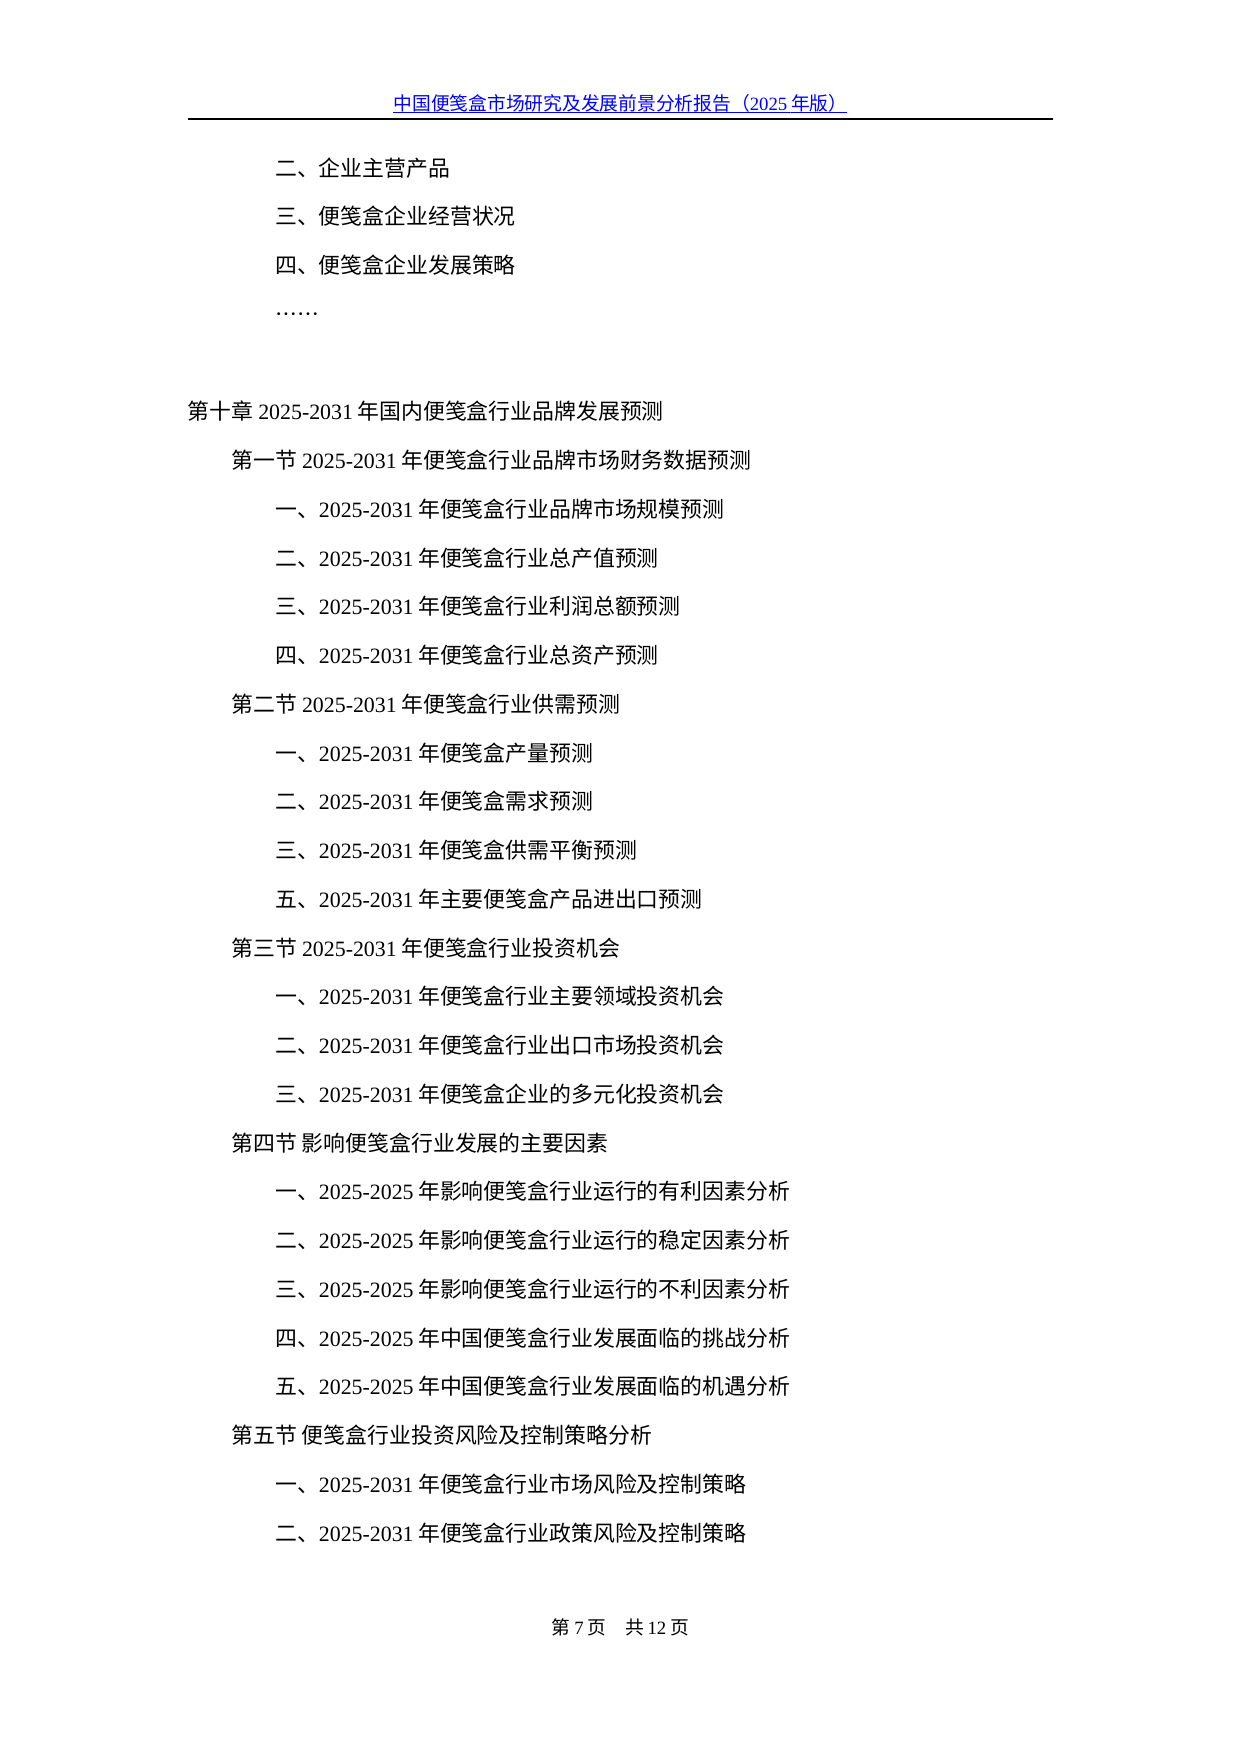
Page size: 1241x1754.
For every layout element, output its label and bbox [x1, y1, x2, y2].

text [187, 150, 1053, 1548]
